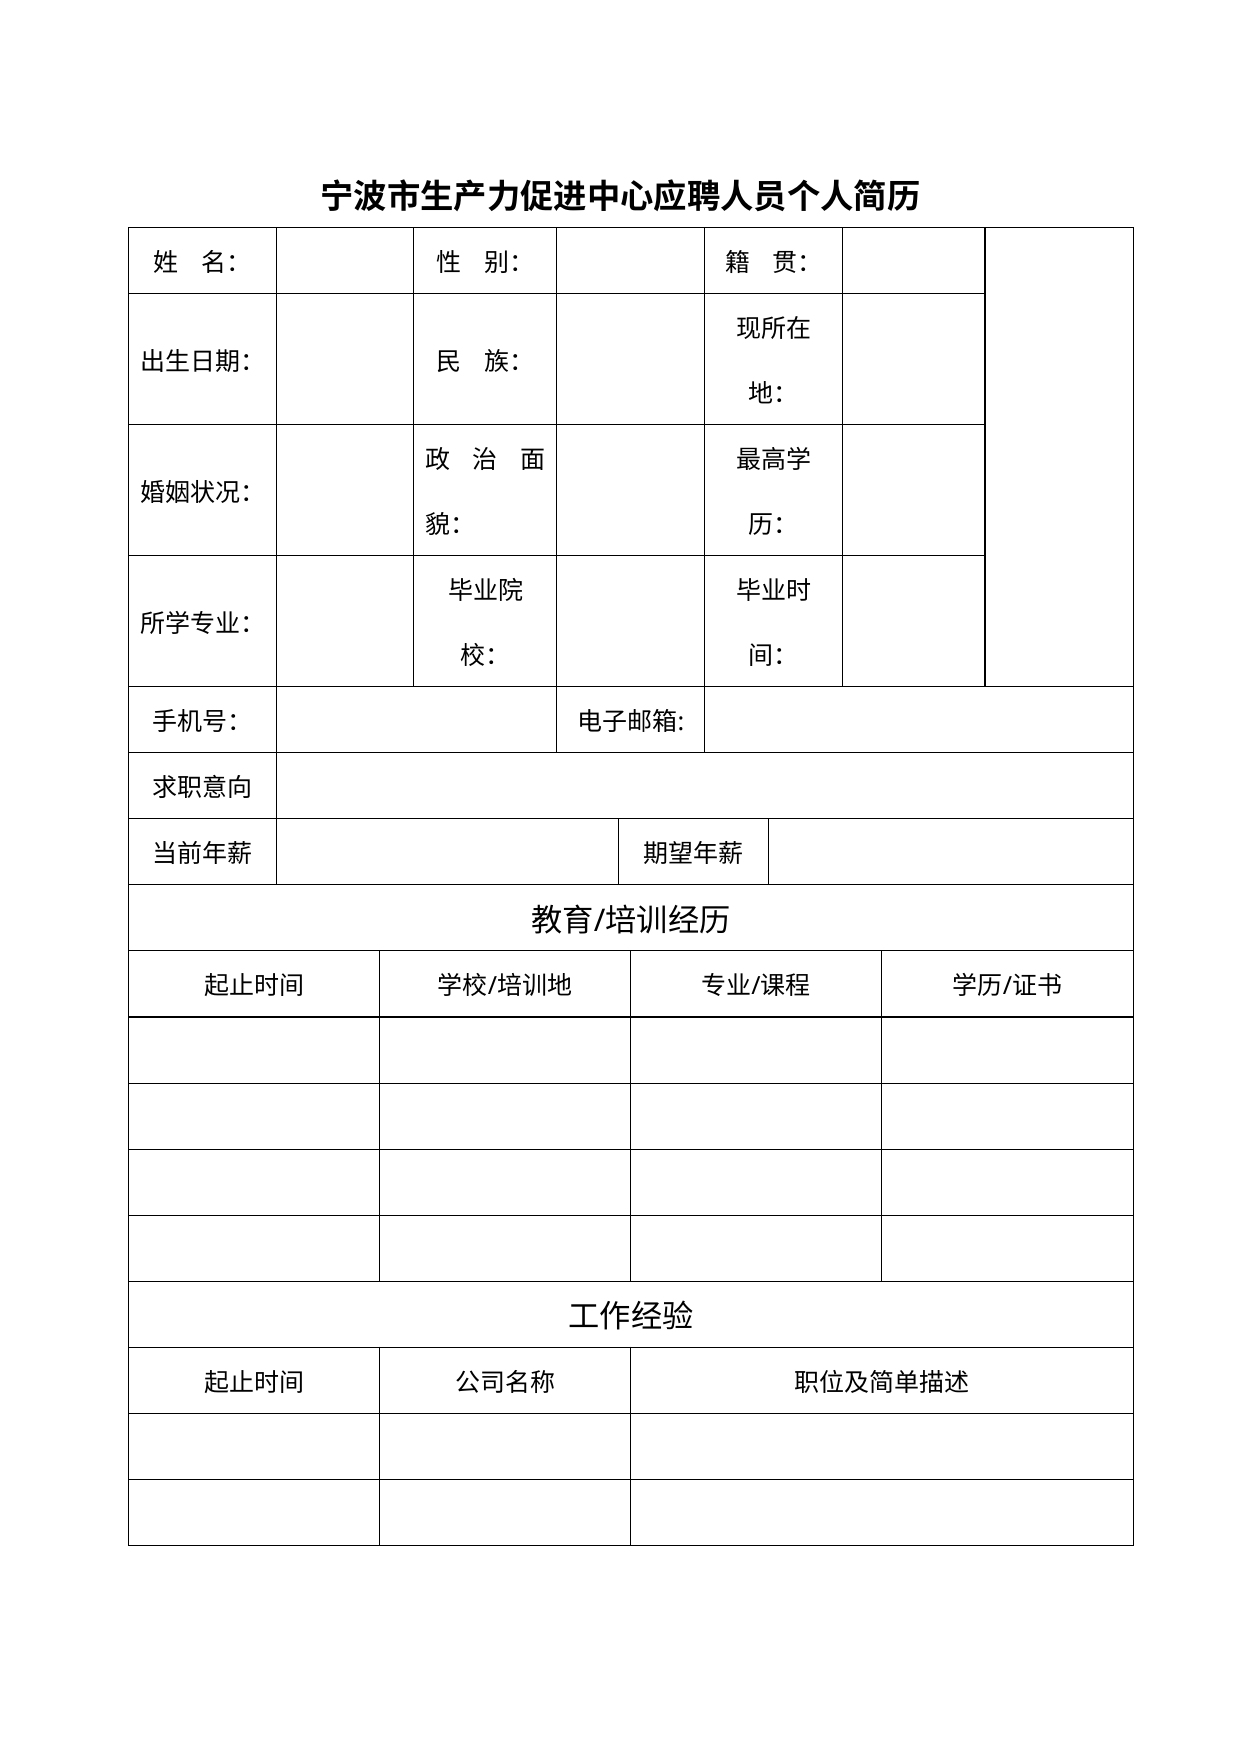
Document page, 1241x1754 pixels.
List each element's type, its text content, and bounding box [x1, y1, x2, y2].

table_cell [380, 1414, 630, 1479]
table_cell 学历/证书 [882, 951, 1133, 1016]
table_cell 手机号： [129, 687, 276, 752]
table_cell 求职意向 [129, 753, 276, 818]
table_cell 职位及简单描述 [631, 1348, 1133, 1413]
table_cell [631, 1018, 881, 1082]
table_header [557, 228, 704, 293]
table_cell 专业/课程 [631, 951, 881, 1016]
table_cell [843, 425, 984, 555]
table_cell [277, 819, 618, 884]
table_cell 起止时间 [129, 1348, 379, 1413]
text 宁波市生产力促进中心应聘人员个人简历 [187, 162, 1053, 227]
table_cell [277, 425, 413, 555]
table_cell 婚姻状况： [129, 425, 276, 555]
table_cell [129, 1018, 379, 1082]
table_cell 毕业时间： [705, 556, 842, 686]
table_cell [129, 1414, 379, 1479]
table_cell [882, 1150, 1133, 1214]
table_cell [631, 1150, 881, 1214]
table_cell [380, 1084, 630, 1148]
table_cell [277, 753, 1133, 818]
table_cell [129, 1216, 379, 1281]
table_cell [557, 556, 704, 686]
table_cell [631, 1480, 1133, 1545]
table_cell [631, 1216, 881, 1281]
table_cell 教育/培训经历 [129, 885, 1133, 950]
table_cell [277, 556, 413, 686]
table_cell 政治面貌： [414, 425, 556, 555]
table_cell [277, 294, 413, 424]
table_cell [882, 1084, 1133, 1148]
table_cell 工作经验 [129, 1282, 1133, 1347]
table_header 姓 名： [129, 228, 276, 293]
table_cell [769, 819, 1133, 884]
table_header [277, 228, 413, 293]
table_cell [631, 1414, 1133, 1479]
table_cell 所学专业： [129, 556, 276, 686]
table_cell [557, 425, 704, 555]
table_cell [557, 294, 704, 424]
table_cell [380, 1150, 630, 1214]
table_cell 电子邮箱: [557, 687, 704, 752]
table_cell 公司名称 [380, 1348, 630, 1413]
table_cell [277, 687, 556, 752]
table_cell [882, 1216, 1133, 1281]
table_cell [380, 1480, 630, 1545]
table_cell [380, 1216, 630, 1281]
table_cell 当前年薪 [129, 819, 276, 884]
table_cell [882, 1018, 1133, 1082]
table_header 性 别： [414, 228, 556, 293]
table_cell 起止时间 [129, 951, 379, 1016]
table_header 籍 贯： [705, 228, 842, 293]
table_cell [843, 556, 984, 686]
table_cell 最高学历： [705, 425, 842, 555]
table_cell 民 族： [414, 294, 556, 424]
table_cell [631, 1084, 881, 1148]
table_cell [129, 1150, 379, 1214]
table_header [843, 228, 984, 293]
table_cell [843, 294, 984, 424]
table_header [986, 228, 1133, 686]
table_cell [129, 1480, 379, 1545]
table_cell 学校/培训地 [380, 951, 630, 1016]
table_cell 出生日期： [129, 294, 276, 424]
table_cell [705, 687, 1133, 752]
table_cell 现所在地： [705, 294, 842, 424]
table_cell [129, 1084, 379, 1148]
table_cell 期望年薪 [619, 819, 768, 884]
table_cell 毕业院校： [414, 556, 556, 686]
table_cell [380, 1018, 630, 1082]
